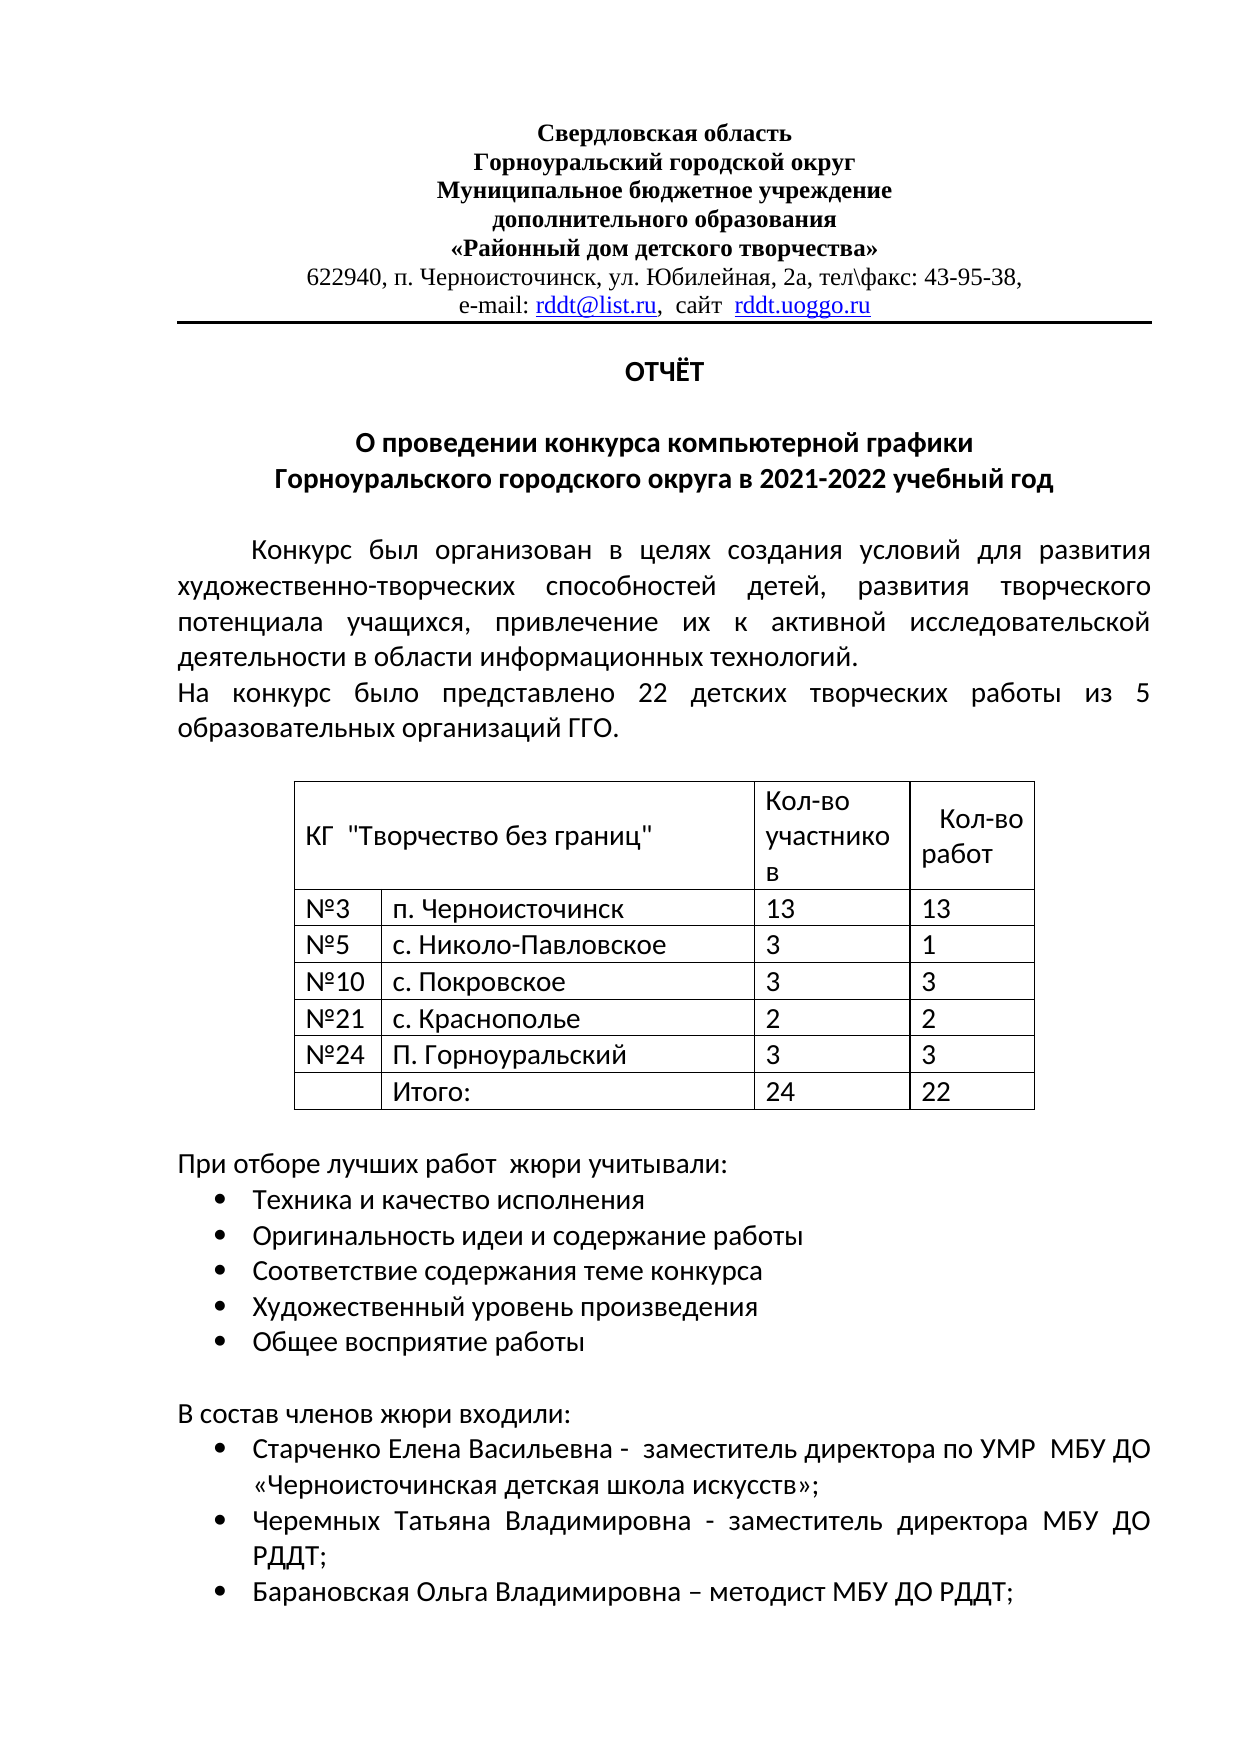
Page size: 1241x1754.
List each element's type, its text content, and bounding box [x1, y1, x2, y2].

table_header Кол-во работ [911, 782, 1034, 889]
table_cell п. Черноисточинск [382, 890, 754, 925]
table_cell №24 [295, 1036, 381, 1072]
text Муниципальное бюджетное учреждение [177, 176, 1152, 204]
table_cell 3 [755, 1036, 909, 1072]
table_cell 1 [911, 926, 1034, 962]
table_cell 24 [755, 1073, 909, 1109]
text В состав членов жюри входили: [177, 1395, 1152, 1430]
text e-mail: rddt@list.ru, сайт rddt.uoggo.ru [177, 291, 1152, 321]
list Техника и качество исполнения [215, 1181, 1152, 1217]
table_cell 2 [911, 1000, 1034, 1035]
text дополнительного образования [177, 204, 1152, 233]
list Соответствие содержания теме конкурса [215, 1252, 1152, 1288]
list Общее восприятие работы [215, 1323, 1152, 1359]
table_cell №5 [295, 926, 381, 962]
text Горноуральский городской округ [177, 147, 1152, 176]
table_cell 3 [911, 1036, 1034, 1072]
text «Районный дом детского творчества» [177, 233, 1152, 262]
text ОТЧЁТ [177, 353, 1152, 389]
table_cell №21 [295, 1000, 381, 1035]
table_cell [295, 1073, 381, 1109]
table_cell 2 [755, 1000, 909, 1035]
list Оригинальность идеи и содержание работы [215, 1217, 1152, 1252]
table_cell №10 [295, 963, 381, 999]
text На конкурс было представлено 22 детских творческих работы из 5 образовательных организаций ГГО. [177, 674, 1152, 745]
table_cell 13 [755, 890, 909, 925]
table_cell 3 [755, 963, 909, 999]
text 622940, п. Черноисточинск, ул. Юбилейная, 2а, тел\факс: 43-95-38, [177, 262, 1152, 291]
list Барановская Ольга Владимировна – методист МБУ ДО РДДТ; [215, 1573, 1152, 1608]
text О проведении конкурса компьютерной графики [177, 424, 1152, 460]
table_cell с. Покровское [382, 963, 754, 999]
table_header Кол-во участников [755, 782, 909, 889]
table_cell Итого: [382, 1073, 754, 1109]
table_cell с. Николо-Павловское [382, 926, 754, 962]
text Горноуральского городского округа в 2021-2022 учебный год [177, 460, 1152, 496]
list Старченко Елена Васильевна - заместитель директора по УМР МБУ ДО «Черноисточинская детская школа искусств»; [215, 1430, 1152, 1502]
text При отборе лучших работ жюри учитывали: [177, 1145, 1152, 1181]
table_cell с. Краснополье [382, 1000, 754, 1035]
text Конкурс был организован в целях создания условий для развития художественно-творческих способностей детей, развития творческого потенциала учащихся, привлечение их к активной исследовательской деятельности в области информационных технологий. [177, 531, 1152, 674]
table_cell 3 [755, 926, 909, 962]
title Свердловская область [177, 118, 1152, 147]
table_header КГ "Творчество без границ" [295, 782, 754, 889]
table_cell 22 [911, 1073, 1034, 1109]
table_cell 13 [911, 890, 1034, 925]
list Художественный уровень произведения [215, 1288, 1152, 1323]
table_cell №3 [295, 890, 381, 925]
table_cell 3 [911, 963, 1034, 999]
list Черемных Татьяна Владимировна - заместитель директора МБУ ДО РДДТ; [215, 1502, 1152, 1573]
table_cell П. Горноуральский [382, 1036, 754, 1072]
